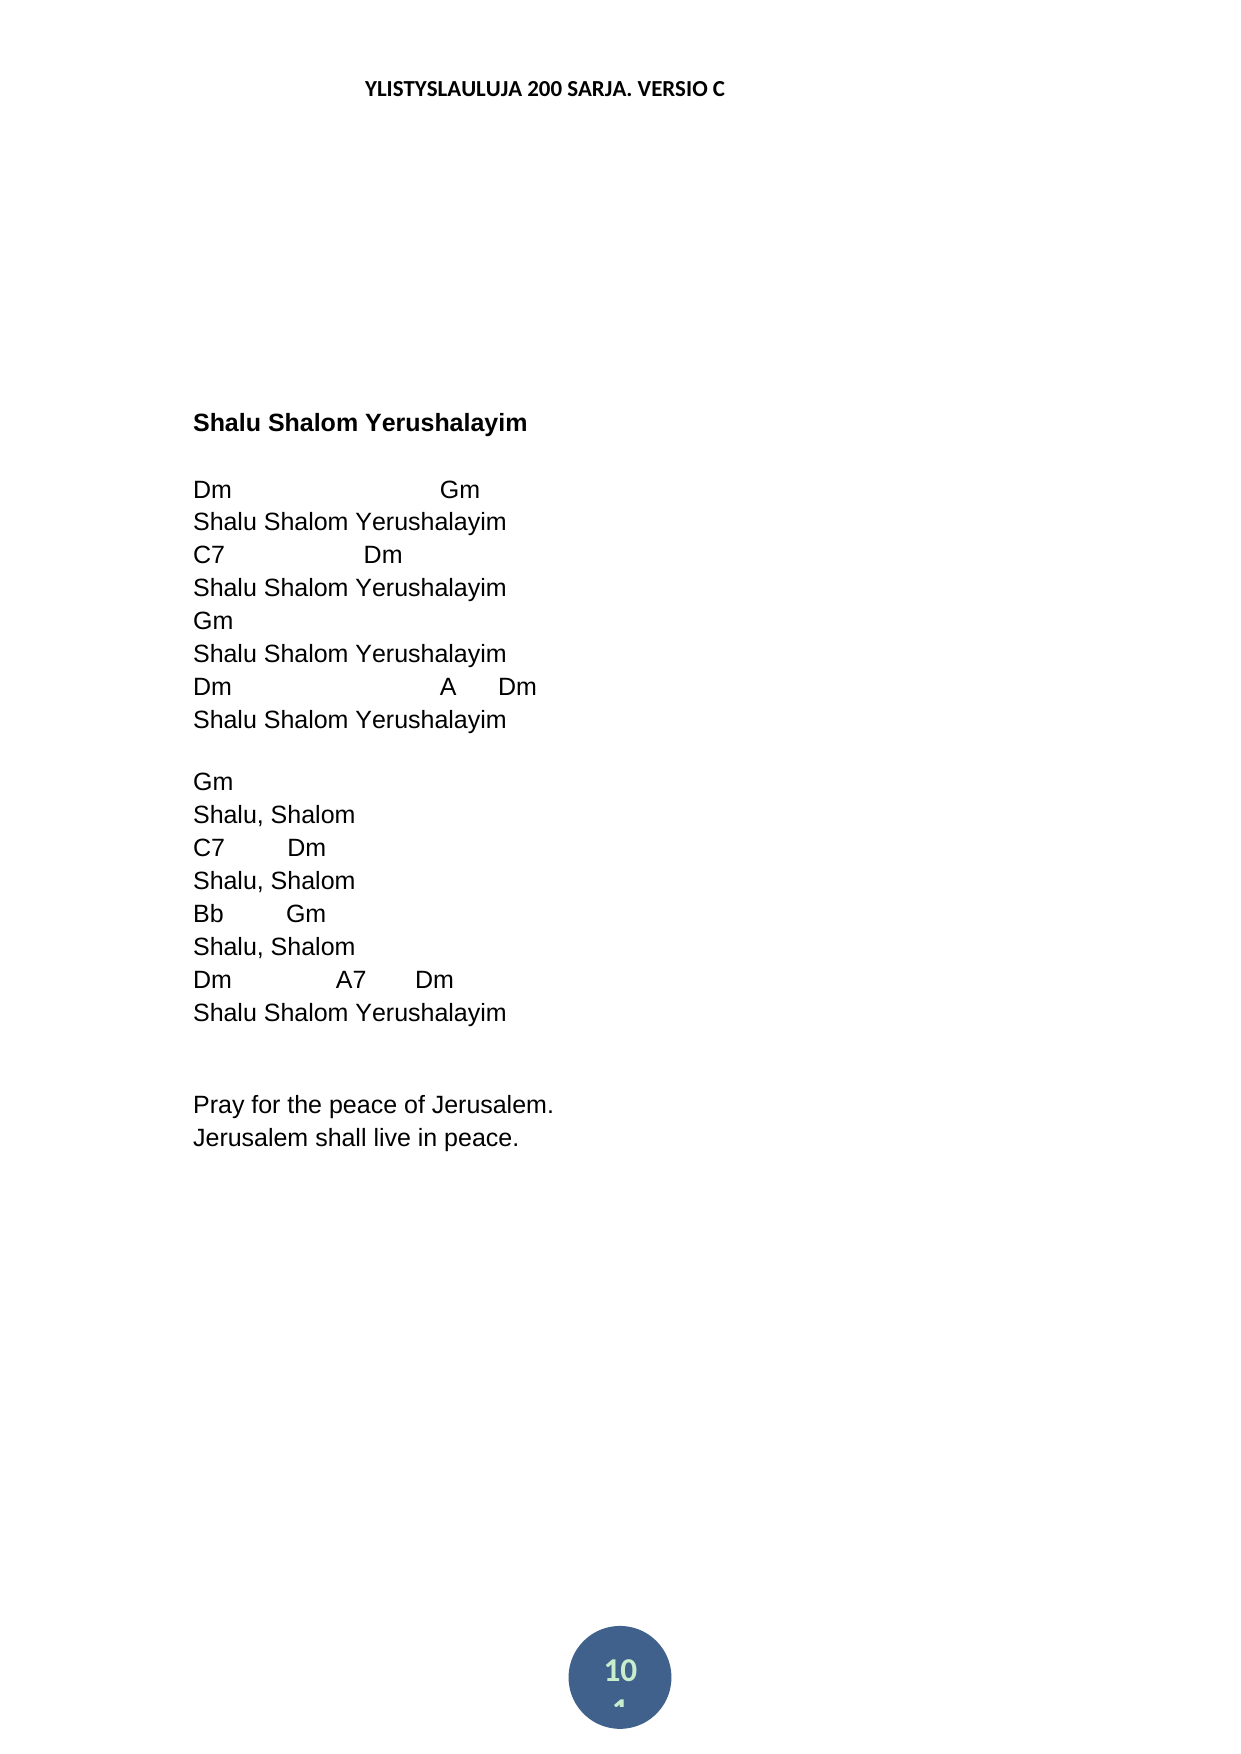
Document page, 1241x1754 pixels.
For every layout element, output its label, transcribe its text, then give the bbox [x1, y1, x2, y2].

text Shalu Shalom Yerushalayim [193, 573, 1165, 602]
text C7 Dm [193, 833, 1165, 862]
text Shalu Shalom Yerushalayim [193, 997, 1165, 1026]
text Dm A7 Dm [193, 965, 1165, 993]
text Pray for the peace of Jerusalem. [193, 1090, 1165, 1119]
text Dm Gm [193, 475, 1165, 503]
text Shalu Shalom Yerushalayim [193, 507, 1165, 536]
text Shalu, Shalom [193, 932, 1165, 961]
text Dm A Dm [193, 672, 1165, 700]
text Shalu, Shalom [193, 800, 1165, 829]
text Gm [193, 767, 1165, 796]
text Bb Gm [193, 899, 1165, 928]
text Shalu Shalom Yerushalayim [193, 704, 1165, 733]
text Jerusalem shall live in peace. [193, 1123, 1165, 1152]
text Shalu Shalom Yerushalayim [193, 408, 1165, 437]
text Shalu Shalom Yerushalayim [193, 639, 1165, 668]
text Shalu, Shalom [193, 866, 1165, 895]
text Gm [193, 606, 1165, 634]
text C7 Dm [193, 540, 1165, 569]
